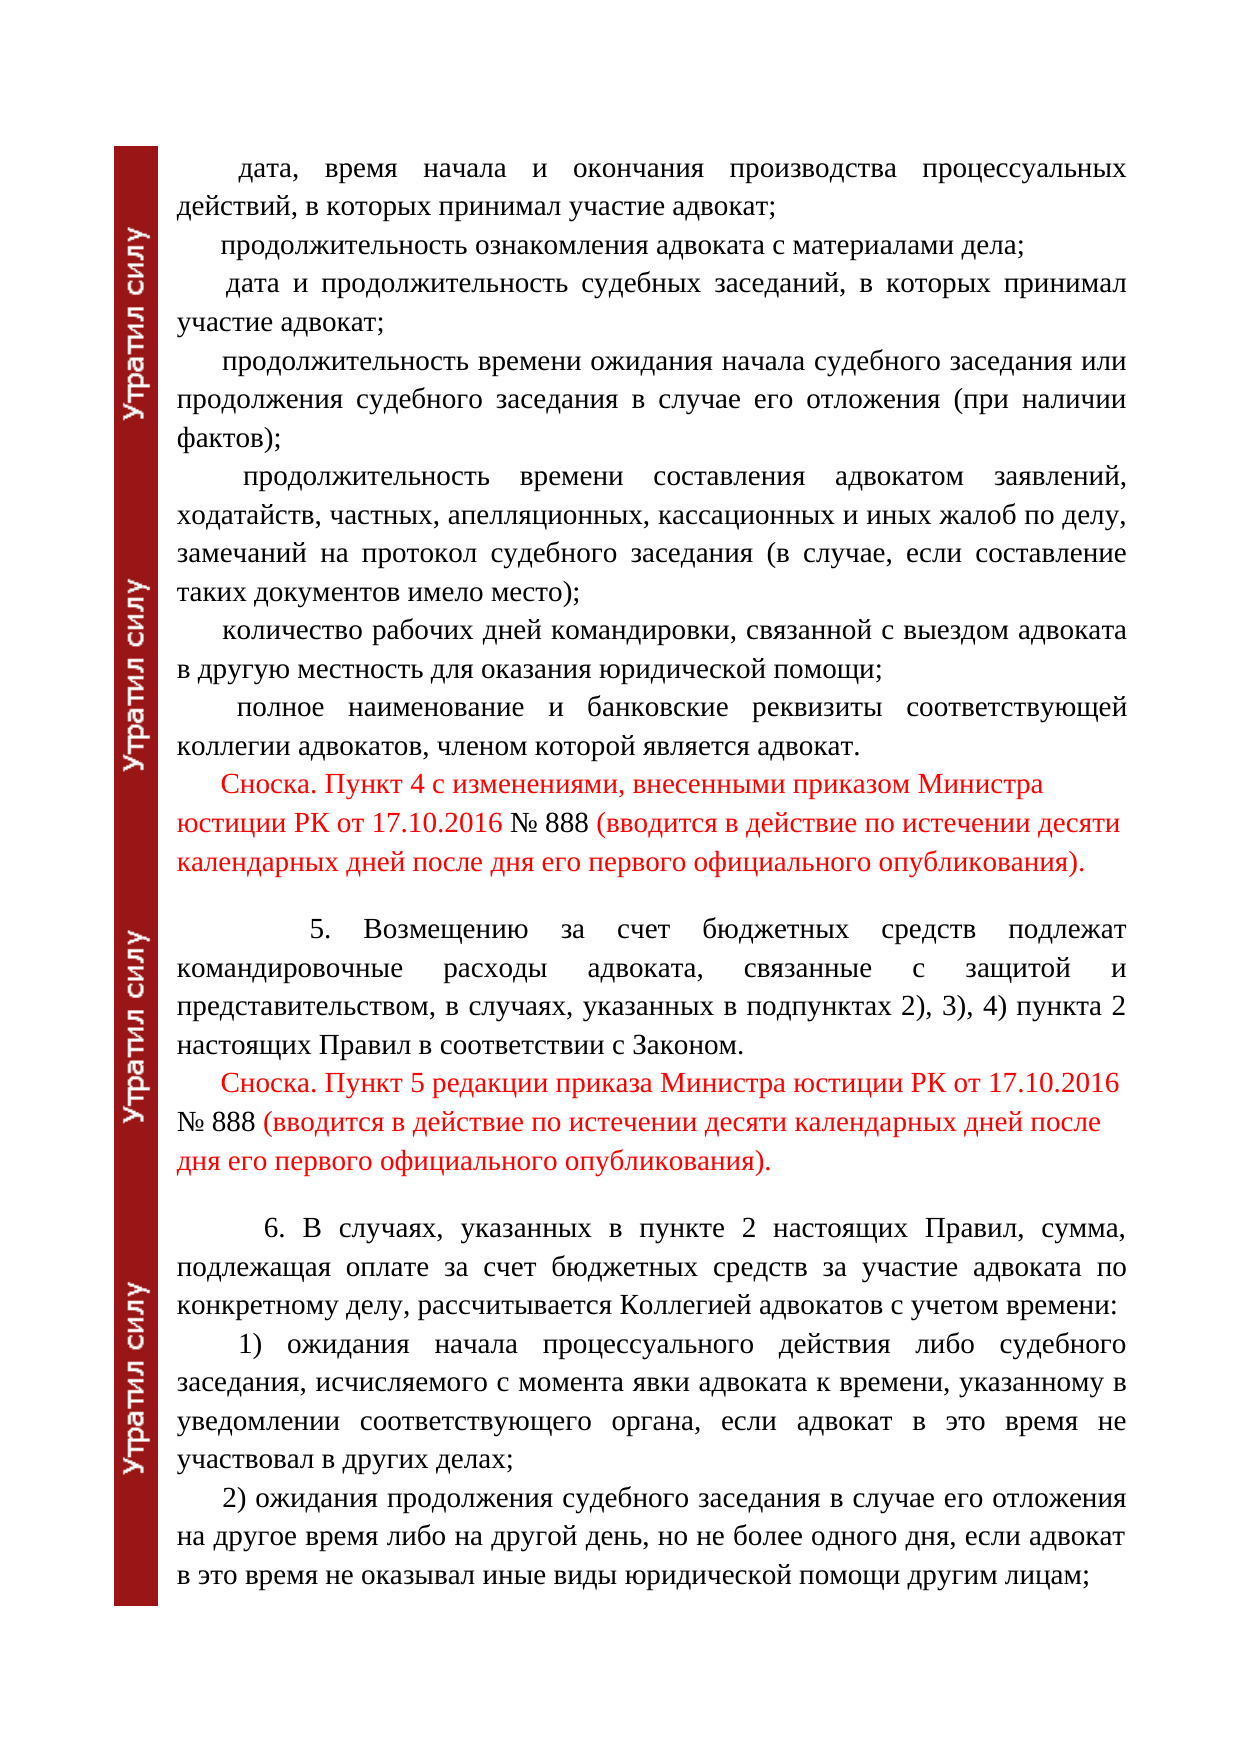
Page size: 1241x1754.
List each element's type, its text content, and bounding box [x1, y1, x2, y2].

picture [114, 222, 158, 227]
text Сноска. Пункт 4 с изменениями, внесенными приказом Министра юстиции РК от 17.10.2016 № 888 (вводится в действие по истечении десяти календарных дней после дня его первого официального опубликования). [112, 767, 1128, 907]
picture [114, 1591, 158, 1606]
text 6. В случаях, указанных в пункте 2 настоящих Правил, сумма, подлежащая оплате за счет бюджетных средств за участие адвоката по конкретному делу, рассчитывается Коллегией адвокатов с учетом времени: [112, 1210, 1128, 1321]
picture [114, 146, 158, 150]
text 1) ожидания начала процессуального действия либо судебного заседания, исчисляемого с момента явки адвоката к времени, указанному в уведомлении соответствующего органа, если адвокат в это время не участвовал в других делах; [112, 1326, 1128, 1475]
text дата, время начала и окончания производства процессуальных действий, в которых принимал участие адвокат; [112, 150, 1128, 222]
picture [114, 1206, 158, 1210]
picture [114, 607, 158, 612]
picture [114, 907, 158, 911]
picture [114, 684, 158, 689]
picture [114, 1061, 158, 1066]
text продолжительность времени составления адвокатом заявлений, ходатайств, частных, апелляционных, кассационных и иных жалоб по делу, замечаний на протокол судебного заседания (в случае, если составление таких документов имело место); [112, 458, 1128, 607]
text Сноска. Пункт 5 редакции приказа Министра юстиции РК от 17.10.2016 № 888 (вводится в действие по истечении десяти календарных дней после дня его первого официального опубликования). [112, 1066, 1128, 1206]
picture [114, 453, 158, 458]
text продолжительность ознакомления адвоката с материалами дела; [112, 227, 1128, 261]
picture [114, 261, 158, 266]
picture [114, 1321, 158, 1326]
text 5. Возмещению за счет бюджетных средств подлежат командировочные расходы адвоката, связанные с защитой и представительством, в случаях, указанных в подпунктах 2), 3), 4) пункта 2 настоящих Правил в соответствии с Законом. [112, 911, 1128, 1061]
picture [114, 1475, 158, 1480]
text 2) ожидания продолжения судебного заседания в случае его отложения на другое время либо на другой день, но не более одного дня, если адвокат в это время не оказывал иные виды юридической помощи другим лицам; [112, 1480, 1128, 1591]
text дата и продолжительность судебных заседаний, в которых принимал участие адвокат; [112, 266, 1128, 338]
picture [114, 762, 158, 767]
text количество рабочих дней командировки, связанной с выездом адвоката в другую местность для оказания юридической помощи; [112, 612, 1128, 684]
picture [114, 338, 158, 343]
text продолжительность времени ожидания начала судебного заседания или продолжения судебного заседания в случае его отложения (при наличии фактов); [112, 343, 1128, 453]
text полное наименование и банковские реквизиты соответствующей коллегии адвокатов, членом которой является адвокат. [112, 689, 1128, 762]
